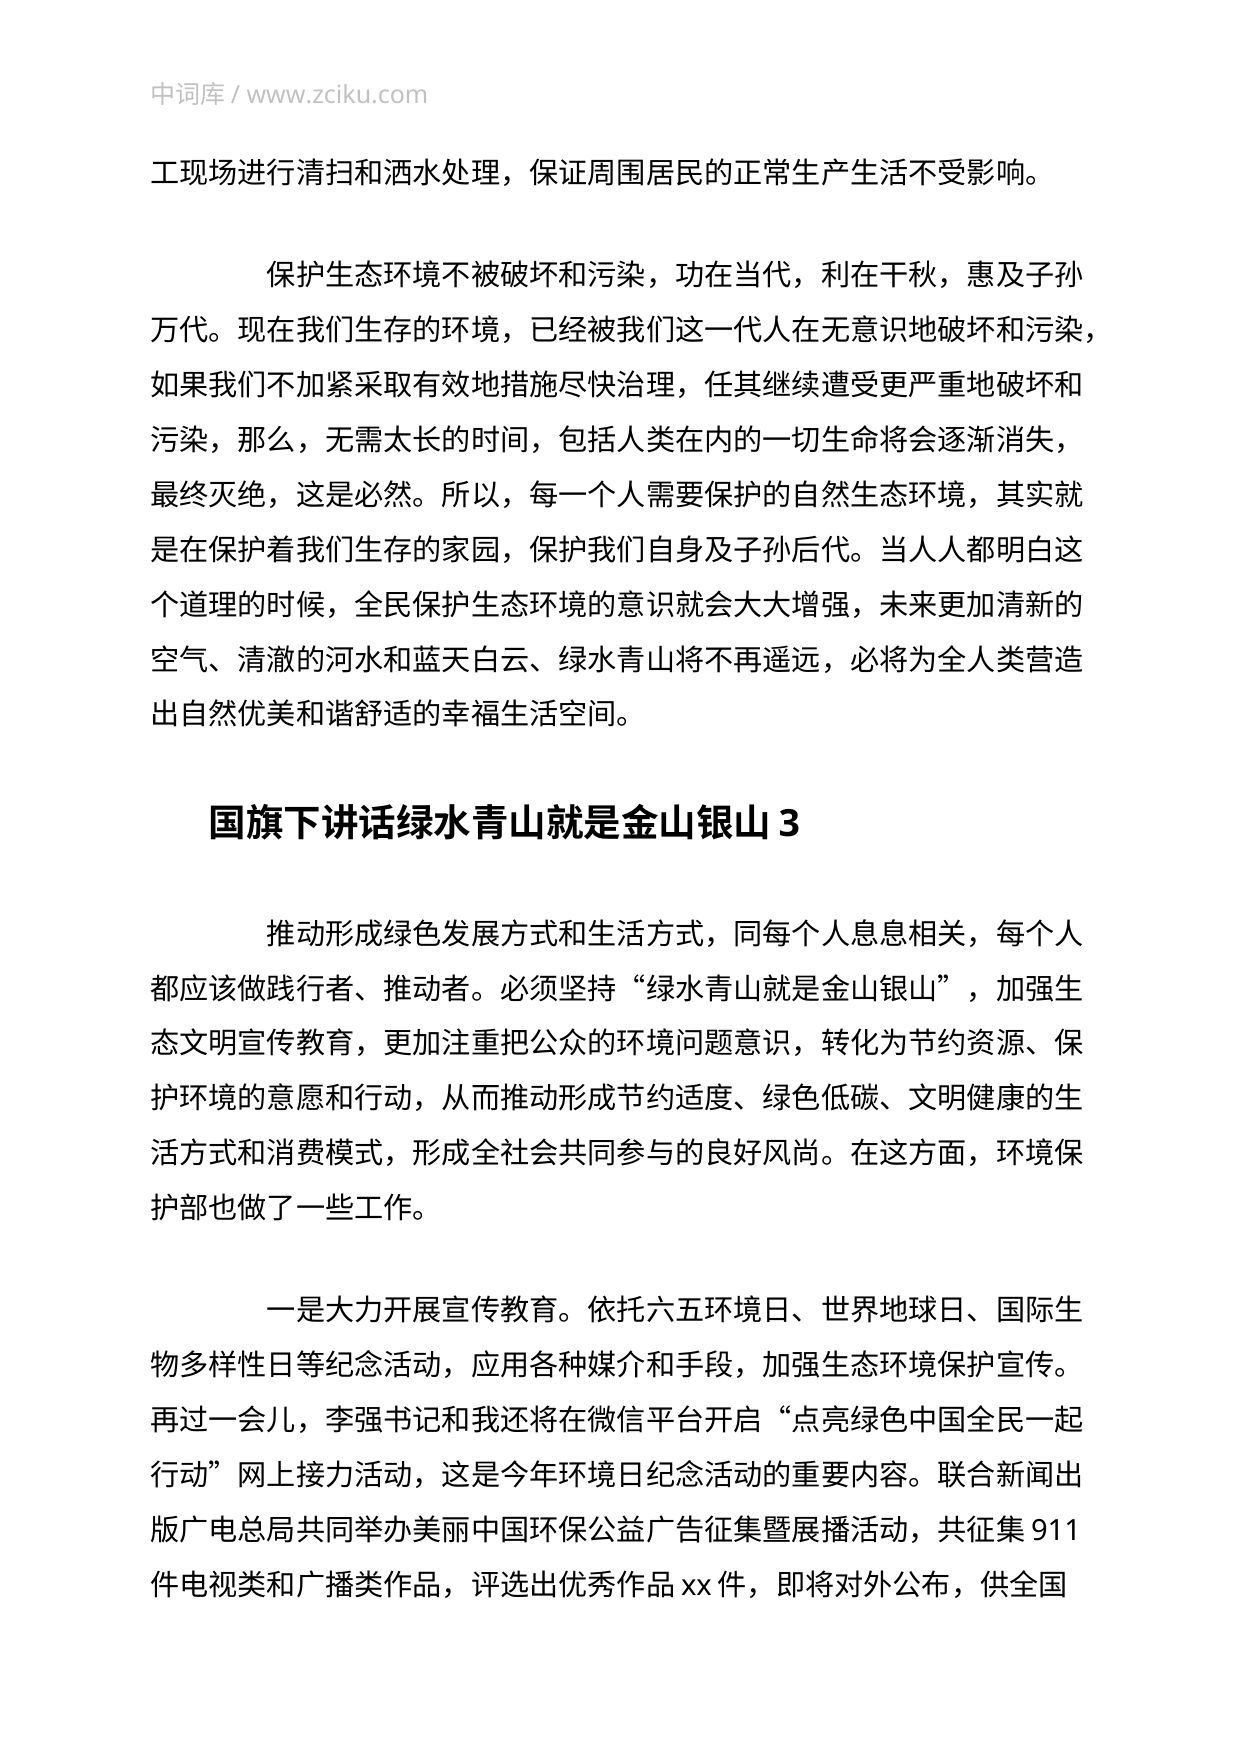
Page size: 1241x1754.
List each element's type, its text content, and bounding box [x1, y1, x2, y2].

text 保护生态环境不被破坏和污染，功在当代，利在干秋，惠及子孙万代。现在我们生存的环境，已经被我们这一代人在无意识地破坏和污染，如果我们不加紧采取有效地措施尽快治理，任其继续遭受更严重地破坏和污染，那么，无需太长的时间，包括人类在内的一切生命将会逐渐消失，最终灭绝，这是必然。所以，每一个人需要保护的自然生态环境，其实就是在保护着我们生存的家园，保护我们自身及子孙后代。当人人都明白这个道理的时候，全民保护生态环境的意识就会大大增强，未来更加清新的空气、清澈的河水和蓝天白云、绿水青山将不再遥远，必将为全人类营造出自然优美和谐舒适的幸福生活空间。 [150, 252, 1090, 733]
text 推动形成绿色发展方式和生活方式，同每个人息息相关，每个人都应该做践行者、推动者。必须坚持“绿水青山就是金山银山”，加强生态文明宣传教育，更加注重把公众的环境问题意识，转化为节约资源、保护环境的意愿和行动，从而推动形成节约适度、绿色低碳、文明健康的生活方式和消费模式，形成全社会共同参与的良好风尚。在这方面，环境保护部也做了一些工作。 [150, 910, 1090, 1227]
text 国旗下讲话绿水青山就是金山银山3 [150, 793, 1090, 847]
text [150, 1287, 1090, 1603]
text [150, 150, 1090, 192]
